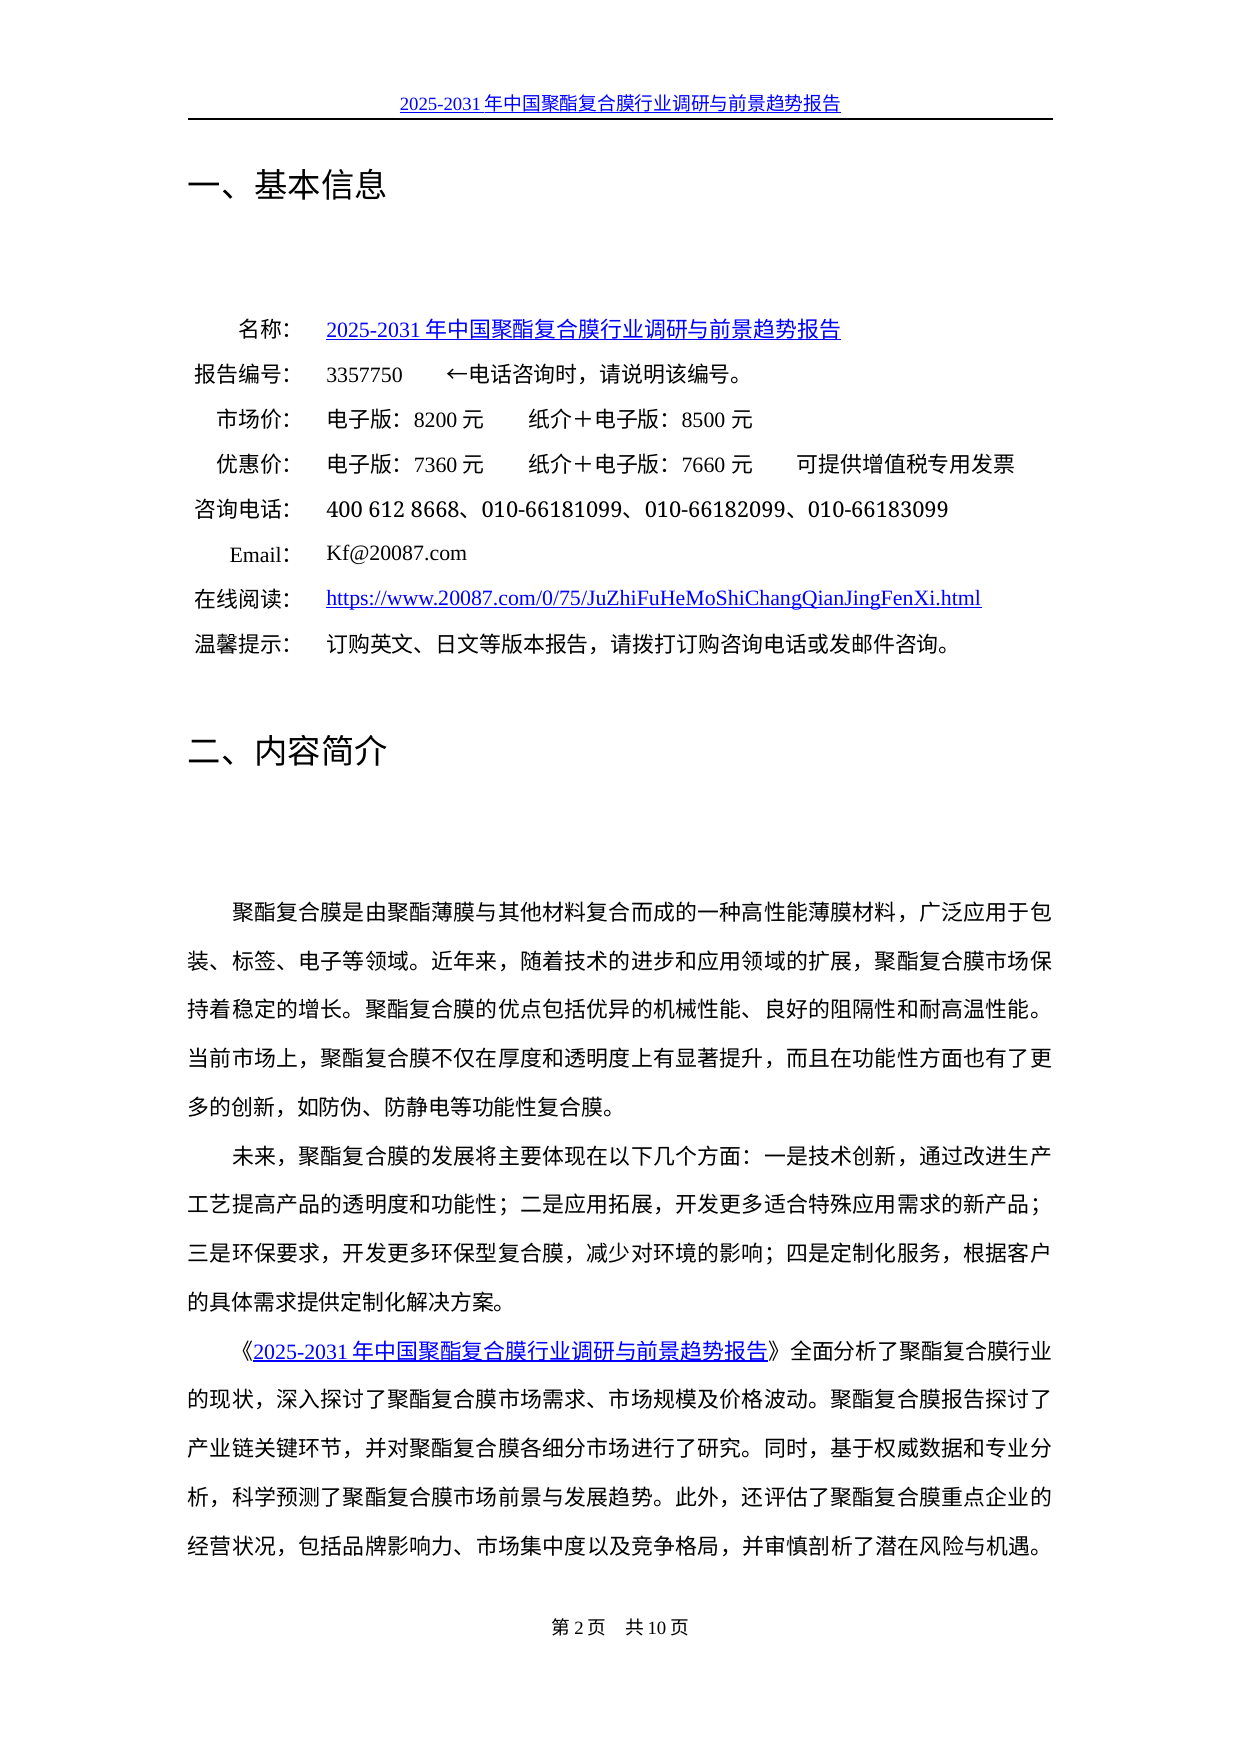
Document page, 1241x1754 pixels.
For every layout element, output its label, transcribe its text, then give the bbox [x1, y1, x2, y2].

table_cell 咨询电话： [167, 492, 315, 537]
table_header 名称： [167, 312, 315, 357]
table_cell 电子版：8200 元 纸介＋电子版：8500 元 [315, 402, 1073, 447]
table_cell 市场价： [167, 402, 315, 447]
table_cell 400 612 8668、010-66181099、010-66182099、010-66183099 [315, 492, 1073, 537]
table_cell 订购英文、日文等版本报告，请拨打订购咨询电话或发邮件咨询。 [315, 627, 1073, 672]
table_cell 报告编号： [167, 357, 315, 402]
table_cell 优惠价： [167, 447, 315, 492]
table_cell 温馨提示： [167, 627, 315, 672]
table_cell Email： [167, 537, 315, 582]
table_header 2025-2031年中国聚酯复合膜行业调研与前景趋势报告 [315, 312, 1073, 357]
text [187, 894, 1053, 1561]
table_cell 在线阅读： [167, 582, 315, 627]
title 二、内容简介 [187, 717, 1053, 782]
table_cell 3357750 ←电话咨询时，请说明该编号。 [315, 357, 1073, 402]
table_cell Kf@20087.com [315, 537, 1073, 582]
table_cell 电子版：7360 元 纸介＋电子版：7660 元 可提供增值税专用发票 [315, 447, 1073, 492]
table_cell [315, 582, 1073, 627]
title 一、基本信息 [187, 150, 1053, 215]
